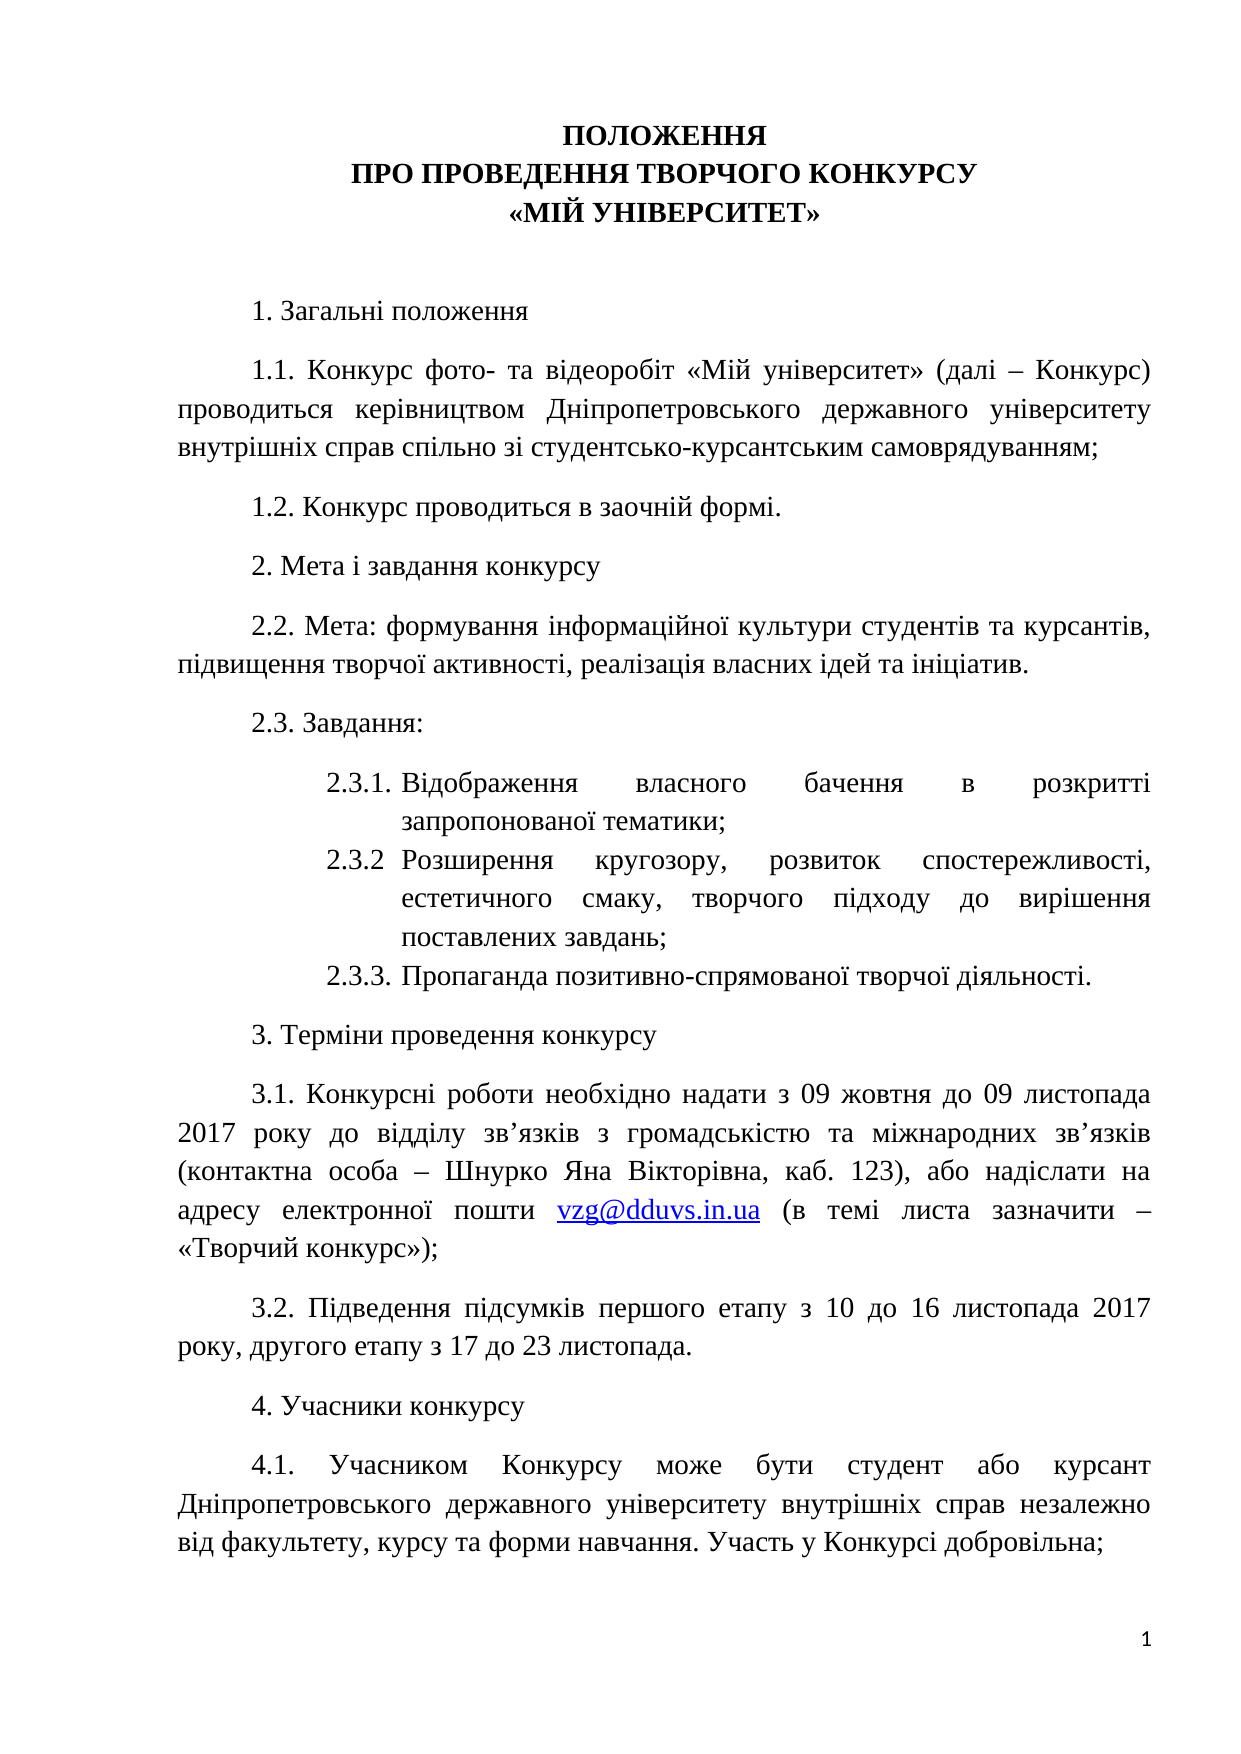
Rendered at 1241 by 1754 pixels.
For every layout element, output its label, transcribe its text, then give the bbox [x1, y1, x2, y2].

text ПОЛОЖЕННЯ [177, 118, 1152, 152]
text 1. Загальні положення [177, 293, 1152, 327]
list Розширення кругозору, розвиток спостережливості, естетичного смаку, творчого підходу до вирішення поставлених завдань; [326, 842, 1152, 953]
text 4.1. Учасником Конкурсу може бути студент або курсант Дніпропетровського державного університету внутрішніх справ незалежно від факультету, курсу та форми навчання. Участь у Конкурсі добровільна; [177, 1447, 1152, 1558]
text 2.3. Завдання: [177, 706, 1152, 739]
text 3. Терміни проведення конкурсу [177, 1017, 1152, 1051]
text ПРО ПРОВЕДЕННЯ ТВОРЧОГО КОНКУРСУ [177, 157, 1152, 190]
list Відображення власного бачення в розкритті запропонованої тематики; [326, 765, 1152, 837]
text 1.2. Конкурс проводиться в заочній формі. [177, 489, 1152, 522]
text «МІЙ УНІВЕРСИТЕТ» [177, 195, 1152, 229]
text 1.1. Конкурс фото- та відеоробіт «Мій університет» (далі – Конкурс) проводиться керівництвом Дніпропетровського державного університету внутрішніх справ спільно зі студентсько-курсантським самоврядуванням; [177, 352, 1152, 463]
text 4. Учасники конкурсу [177, 1388, 1152, 1421]
text 2. Мета і завдання конкурсу [177, 548, 1152, 582]
text 3.1. Конкурсні роботи необхідно надати з 09 жовтня до 09 листопада 2017 року до відділу зв’язків з громадськістю та міжнародних зв’язків (контактна особа – Шнурко Яна Вікторівна, каб. 123), або надіслати на адресу електронної пошти vzg@dduvs.in.ua (в темі листа зазначити – «Творчий конкурс»); [177, 1076, 1152, 1264]
text 2.2. Мета: формування інформаційної культури студентів та курсантів, підвищення творчої активності, реалізація власних ідей та ініціатив. [177, 608, 1152, 680]
text 3.2. Підведення підсумків першого етапу з 10 до 16 листопада 2017 року, другого етапу з 17 до 23 листопада. [177, 1290, 1152, 1362]
list Пропаганда позитивно-спрямованої творчої діяльності. [326, 958, 1152, 991]
